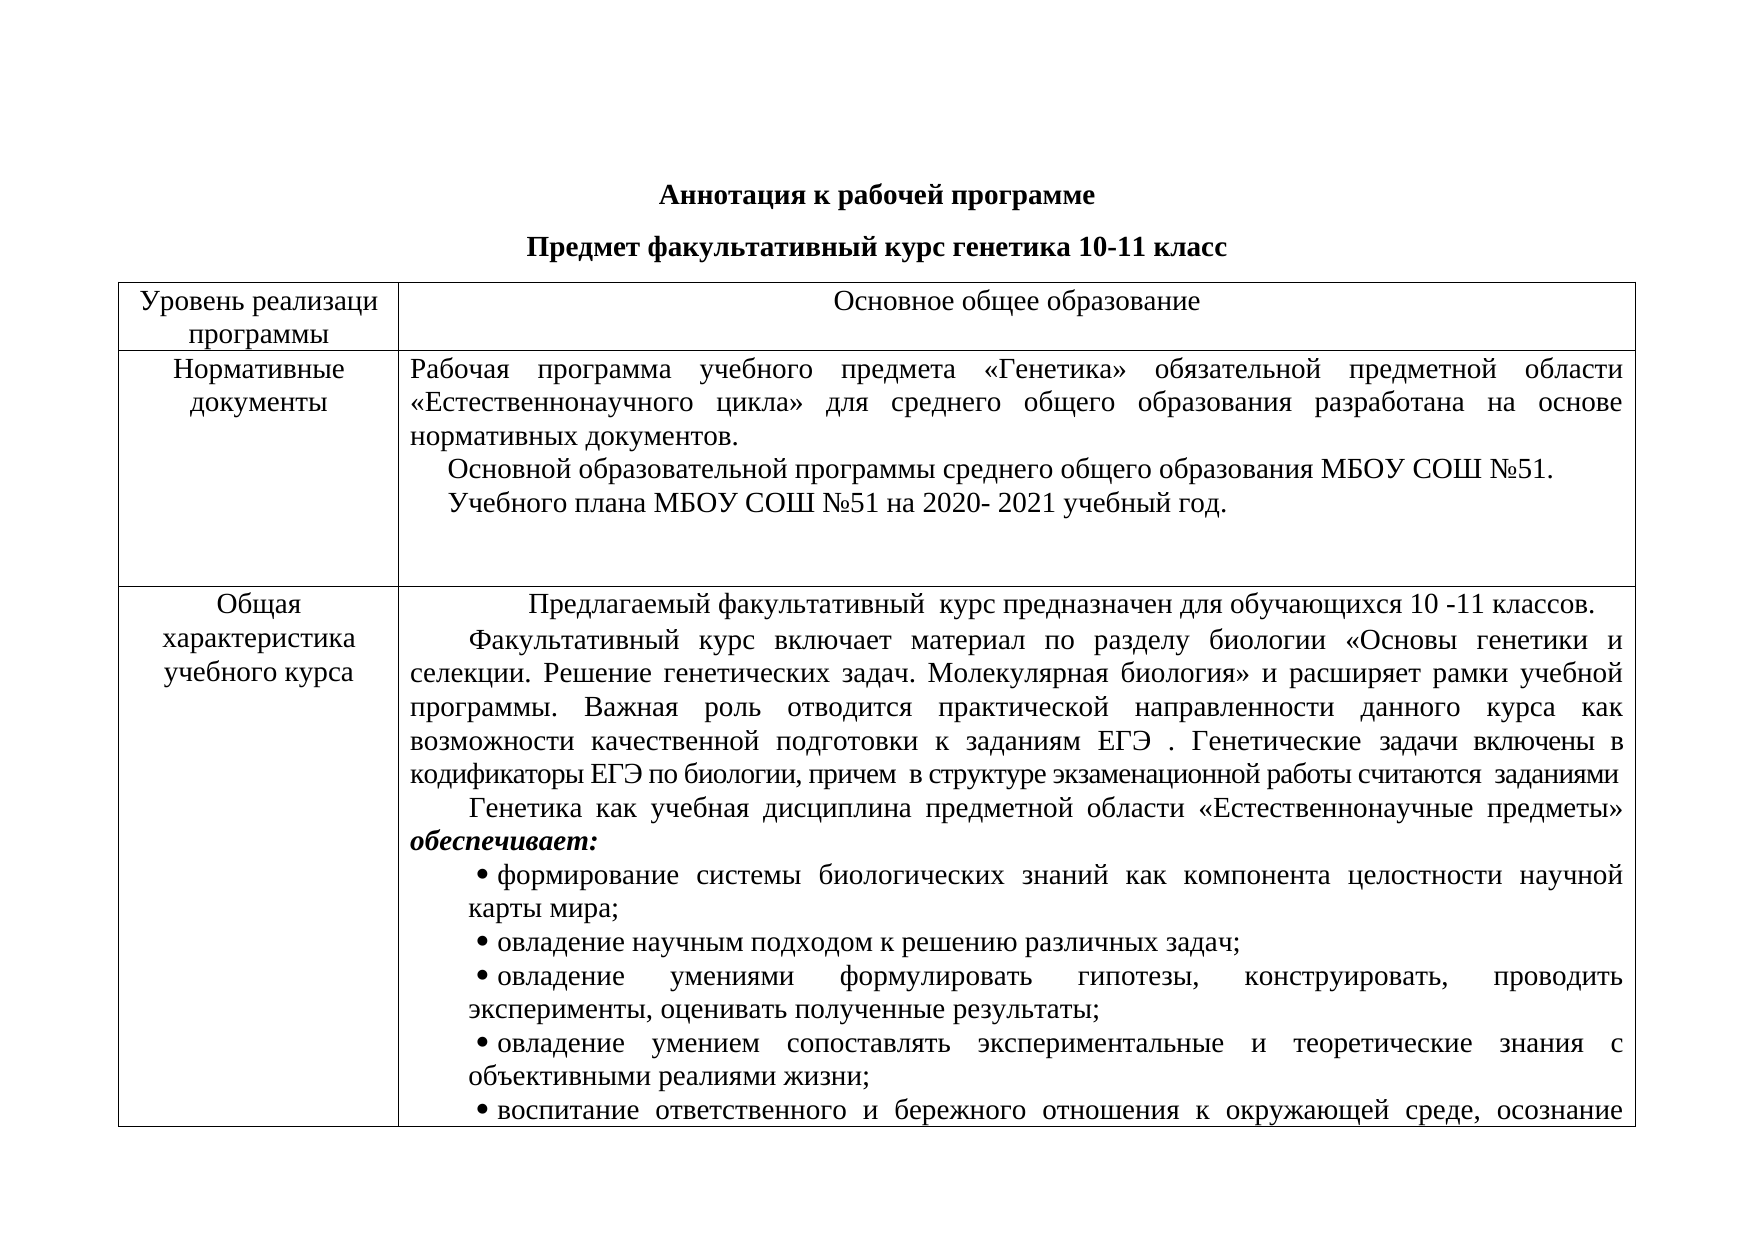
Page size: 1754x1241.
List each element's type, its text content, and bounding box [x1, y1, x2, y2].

table_header Основное общее образование [399, 283, 1635, 350]
text Аннотация к рабочей программе [118, 177, 1636, 211]
table_cell Рабочая программа учебного предмета «Генетика» обязательной предметной области «Естественнонаучного цикла» для среднего общего образования разработана на основе нормативных документов. Основной образовательной программы среднего общего образования МБОУ СОШ №51. Учебного плана МБОУ СОШ №51 на 2020- 2021 учебный год. [399, 351, 1635, 586]
table_header Уровень реализаци программы [119, 283, 398, 350]
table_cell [399, 587, 1635, 1126]
text Предмет факультативный курс генетика 10-11 класс [118, 229, 1636, 263]
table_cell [119, 587, 398, 1126]
table_cell Нормативные документы [119, 351, 398, 586]
